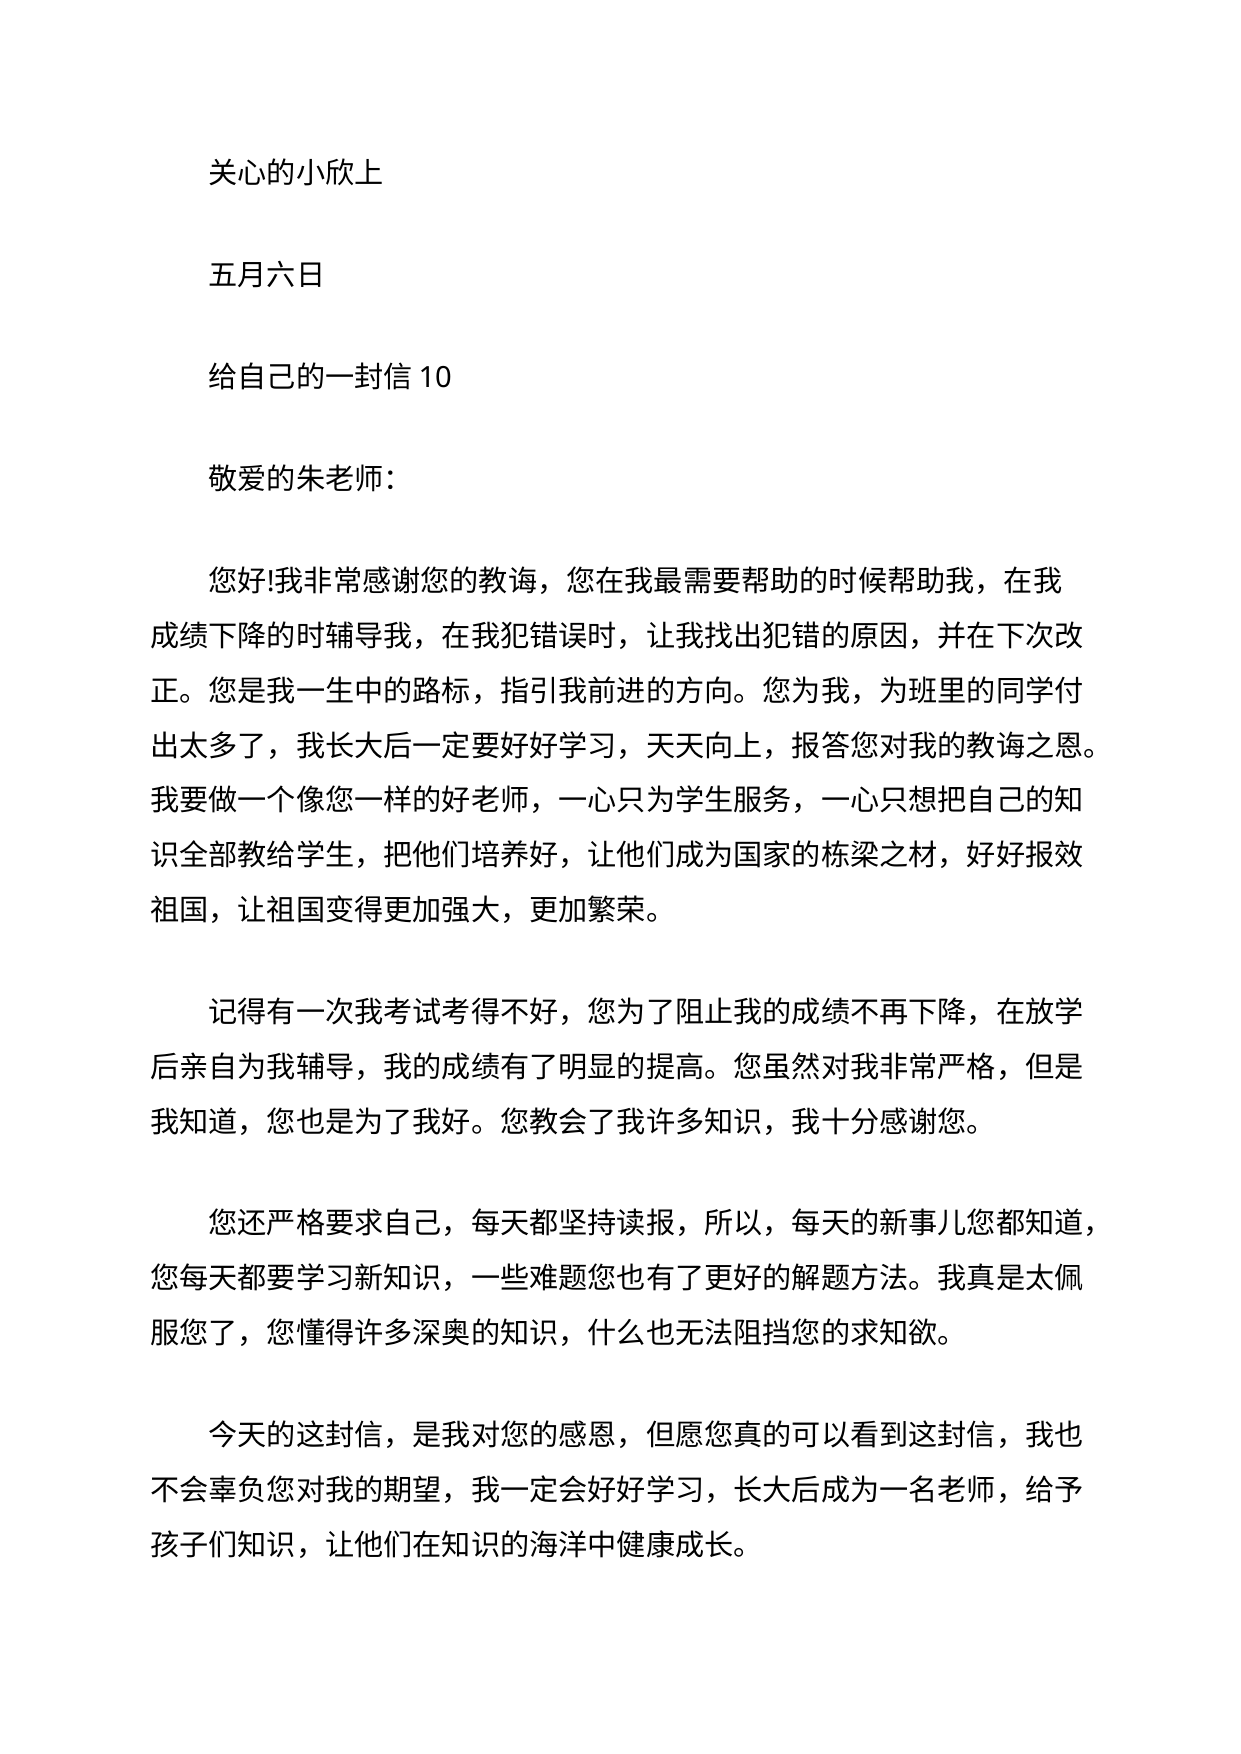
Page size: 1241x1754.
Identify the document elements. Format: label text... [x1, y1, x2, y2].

text 今天的这封信，是我对您的感恩，但愿您真的可以看到这封信，我也不会辜负您对我的期望，我一定会好好学习，长大后成为一名老师，给予孩子们知识，让他们在知识的海洋中健康成长。 [150, 1412, 1090, 1564]
text 敬爱的朱老师： [150, 456, 1090, 498]
text 五月六日 [150, 252, 1090, 294]
text 您好!我非常感谢您的教诲，您在我最需要帮助的时候帮助我，在我成绩下降的时辅导我，在我犯错误时，让我找出犯错的原因，并在下次改正。您是我一生中的路标，指引我前进的方向。您为我，为班里的同学付出太多了，我长大后一定要好好学习，天天向上，报答您对我的教诲之恩。我要做一个像您一样的好老师，一心只为学生服务，一心只想把自己的知识全部教给学生，把他们培养好，让他们成为国家的栋梁之材，好好报效祖国，让祖国变得更加强大，更加繁荣。 [150, 557, 1090, 929]
text 关心的小欣上 [150, 150, 1090, 192]
text 给自己的一封信10 [150, 353, 1090, 396]
text 您还严格要求自己，每天都坚持读报，所以，每天的新事儿您都知道，您每天都要学习新知识，一些难题您也有了更好的解题方法。我真是太佩服您了，您懂得许多深奥的知识，什么也无法阻挡您的求知欲。 [150, 1200, 1090, 1352]
text 记得有一次我考试考得不好，您为了阻止我的成绩不再下降，在放学后亲自为我辅导，我的成绩有了明显的提高。您虽然对我非常严格，但是我知道，您也是为了我好。您教会了我许多知识，我十分感谢您。 [150, 988, 1090, 1141]
